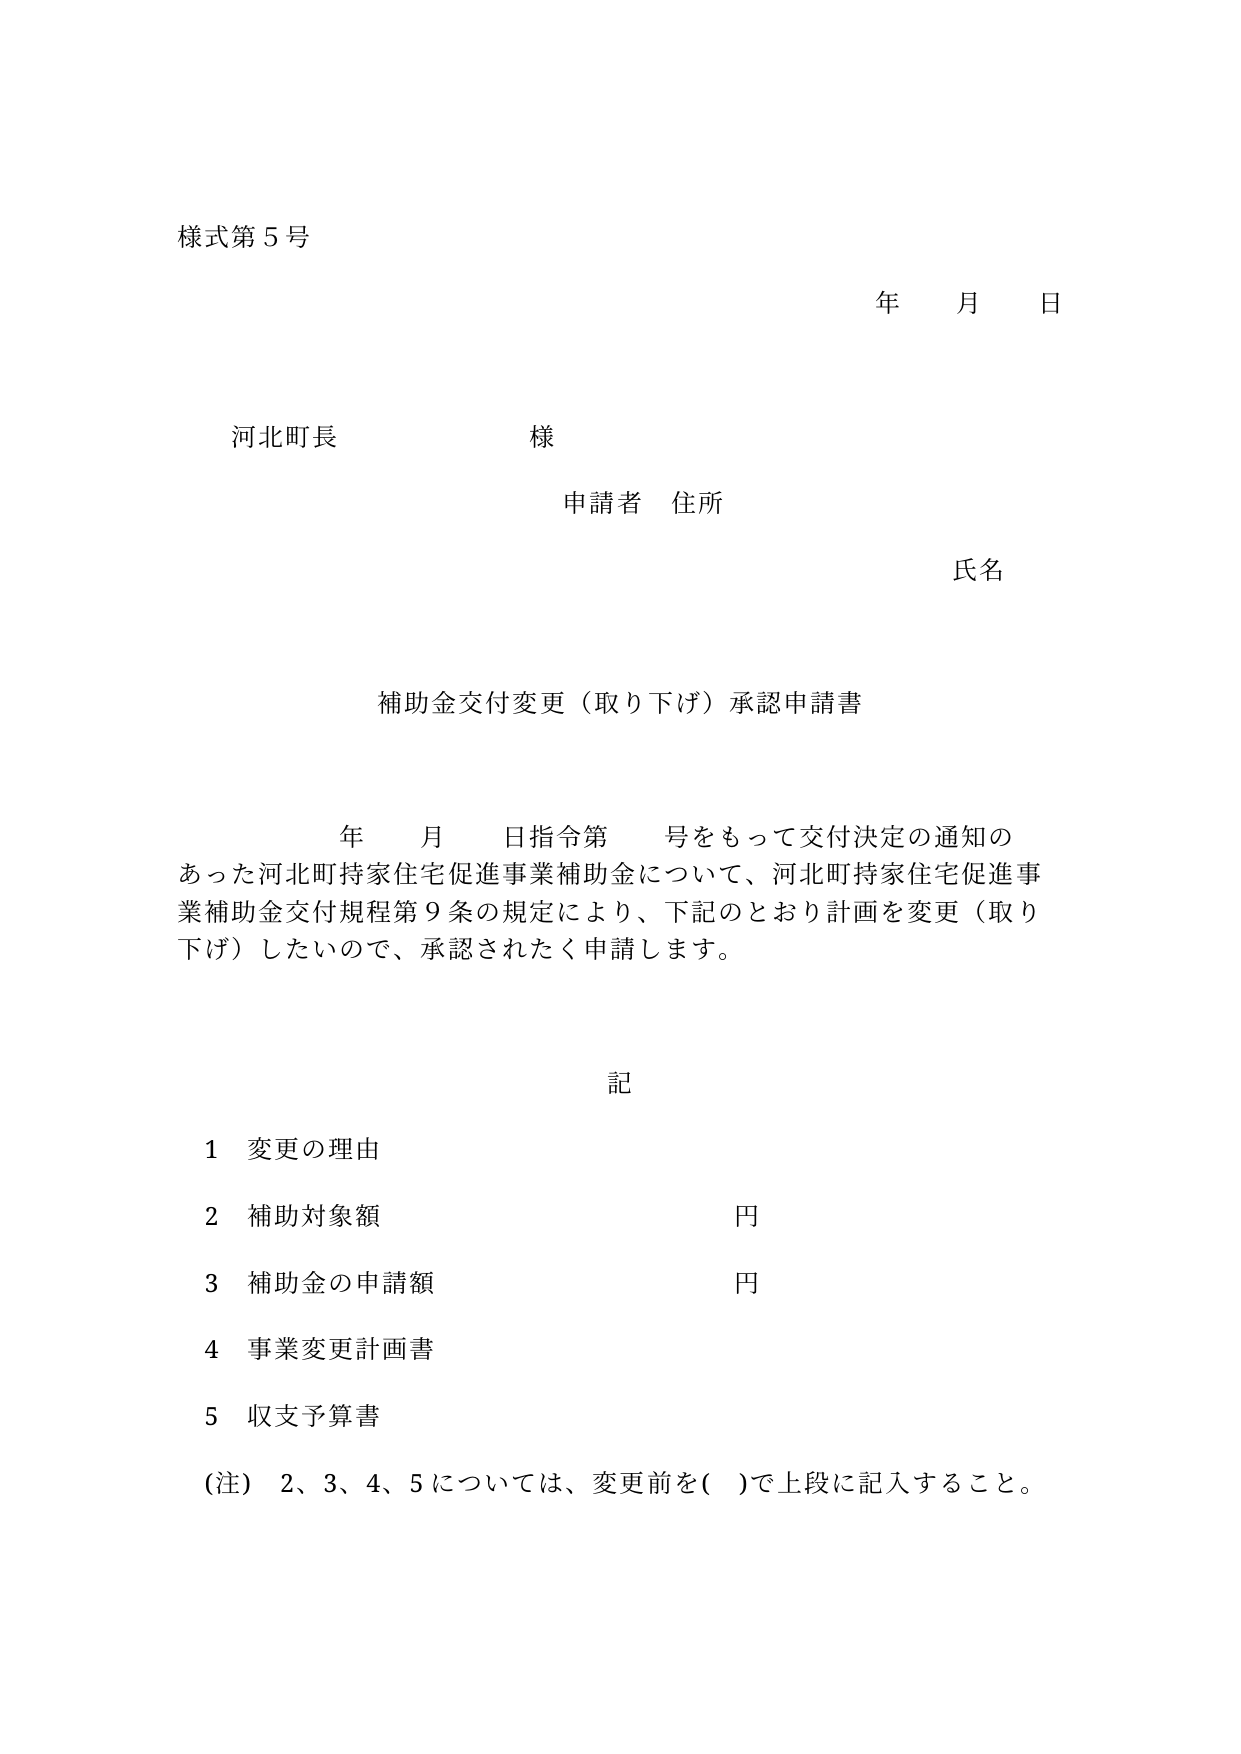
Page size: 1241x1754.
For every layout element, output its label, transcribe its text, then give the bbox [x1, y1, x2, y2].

text 年 月 日 [177, 283, 1063, 321]
text 補助金交付変更（取り下げ）承認申請書 [177, 683, 1063, 721]
text 記 [177, 1063, 1063, 1100]
text 4 事業変更計画書 [177, 1329, 1063, 1367]
text (注) 2、3、4、5については、変更前を( )で上段に記入すること。 [177, 1463, 1063, 1500]
text 5 収支予算書 [177, 1396, 1063, 1433]
text 2 補助対象額 円 [177, 1196, 1063, 1233]
text 河北町長 様 [177, 417, 1063, 454]
text 1 変更の理由 [177, 1129, 1063, 1167]
text 氏名 [177, 550, 1005, 588]
text 年 月 日指令第 号をもって交付決定の通知のあった河北町持家住宅促進事業補助金について、河北町持家住宅促進事業補助金交付規程第９条の規定により、下記のとおり計画を変更（取り下げ）したいので、承認されたく申請します。 [177, 817, 1063, 967]
text 様式第５号 [177, 217, 1063, 254]
text 申請者 住所 [177, 483, 946, 521]
text 3 補助金の申請額 円 [177, 1263, 1063, 1300]
